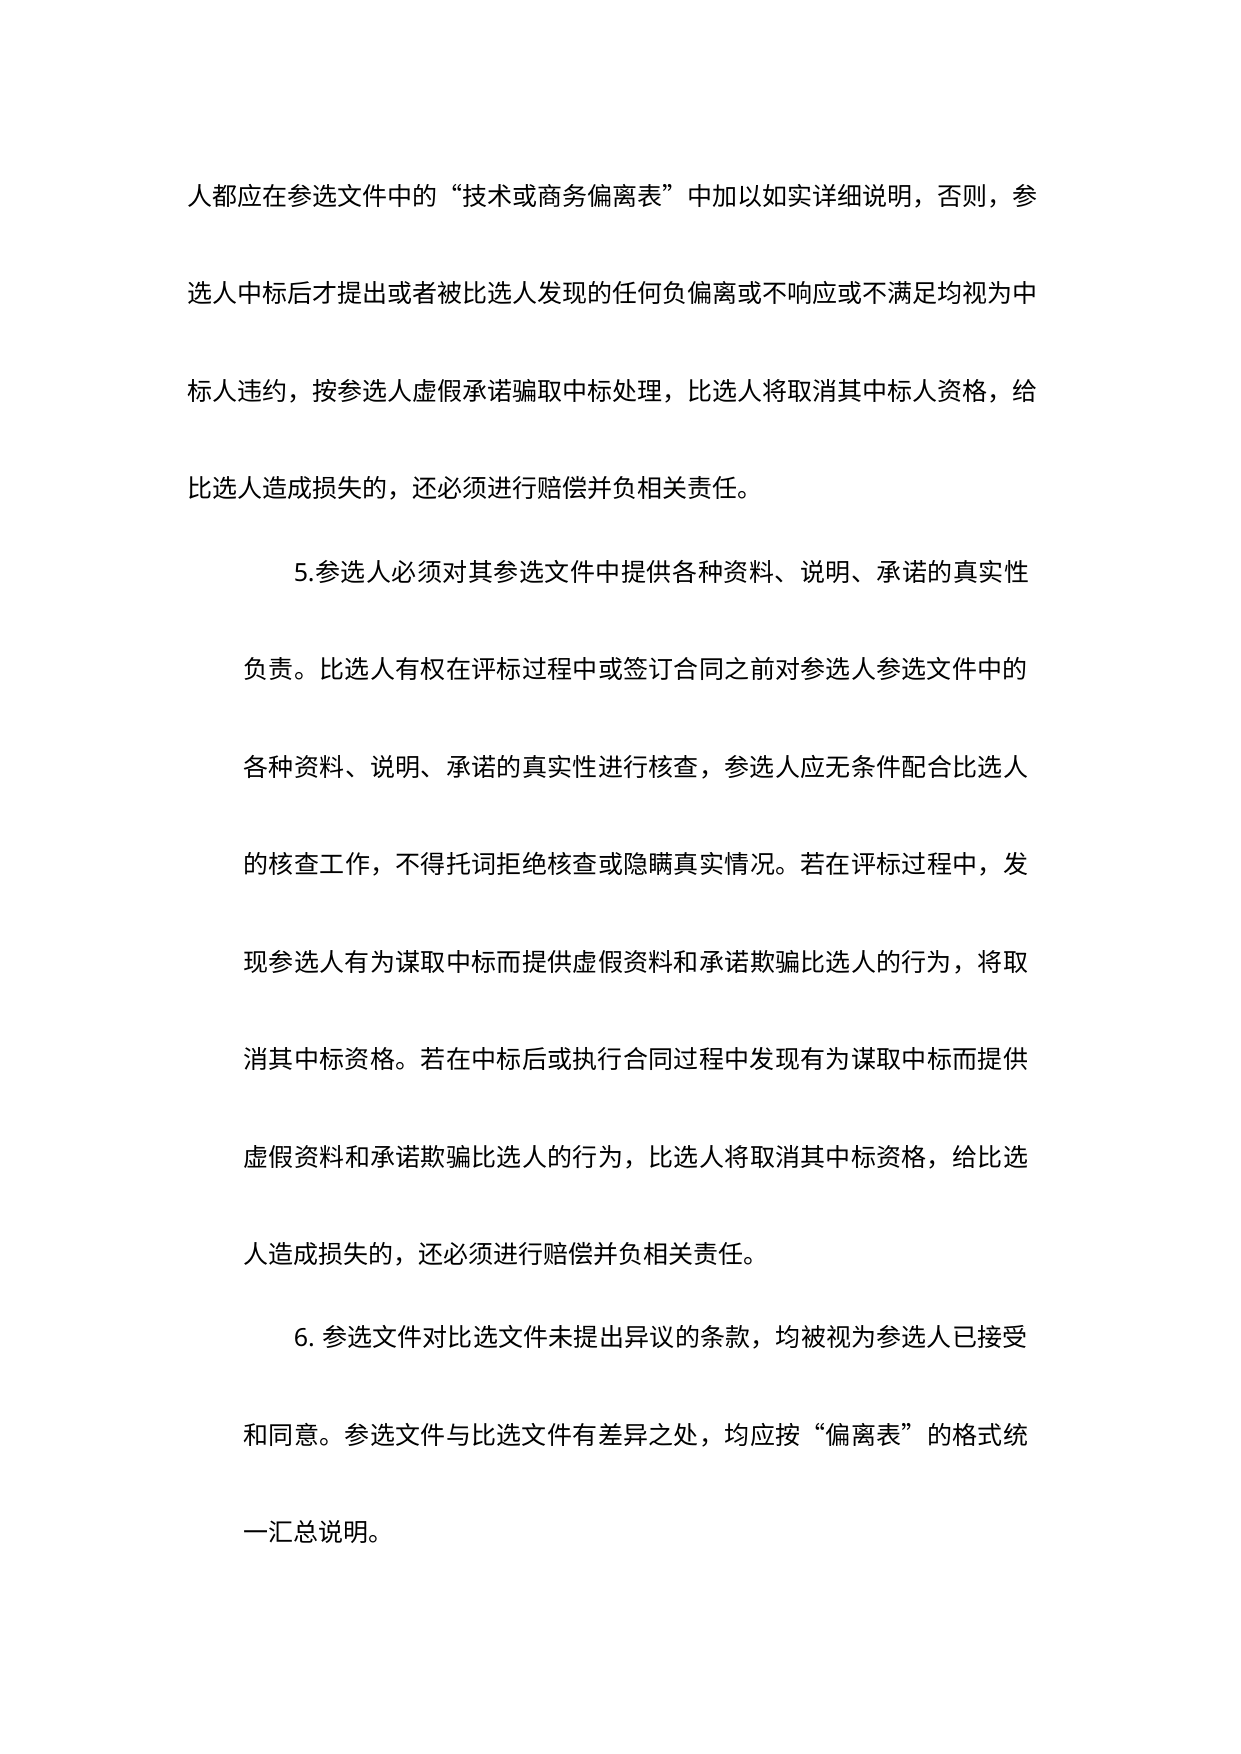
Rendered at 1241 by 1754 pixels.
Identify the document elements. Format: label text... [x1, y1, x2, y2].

text 5.参选人必须对其参选文件中提供各种资料、说明、承诺的真实性负责。比选人有权在评标过程中或签订合同之前对参选人参选文件中的各种资料、说明、承诺的真实性进行核查，参选人应无条件配合比选人的核查工作，不得托词拒绝核查或隐瞒真实情况。若在评标过程中，发现参选人有为谋取中标而提供虚假资料和承诺欺骗比选人的行为，将取消其中标资格。若在中标后或执行合同过程中发现有为谋取中标而提供虚假资料和承诺欺骗比选人的行为，比选人将取消其中标资格，给比选人造成损失的，还必须进行赔偿并负相关责任。 [243, 538, 1029, 1285]
text 6. 参选文件对比选文件未提出异议的条款，均被视为参选人已接受和同意。参选文件与比选文件有差异之处，均应按“偏离表”的格式统一汇总说明。 [243, 1303, 1029, 1563]
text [187, 162, 1053, 519]
